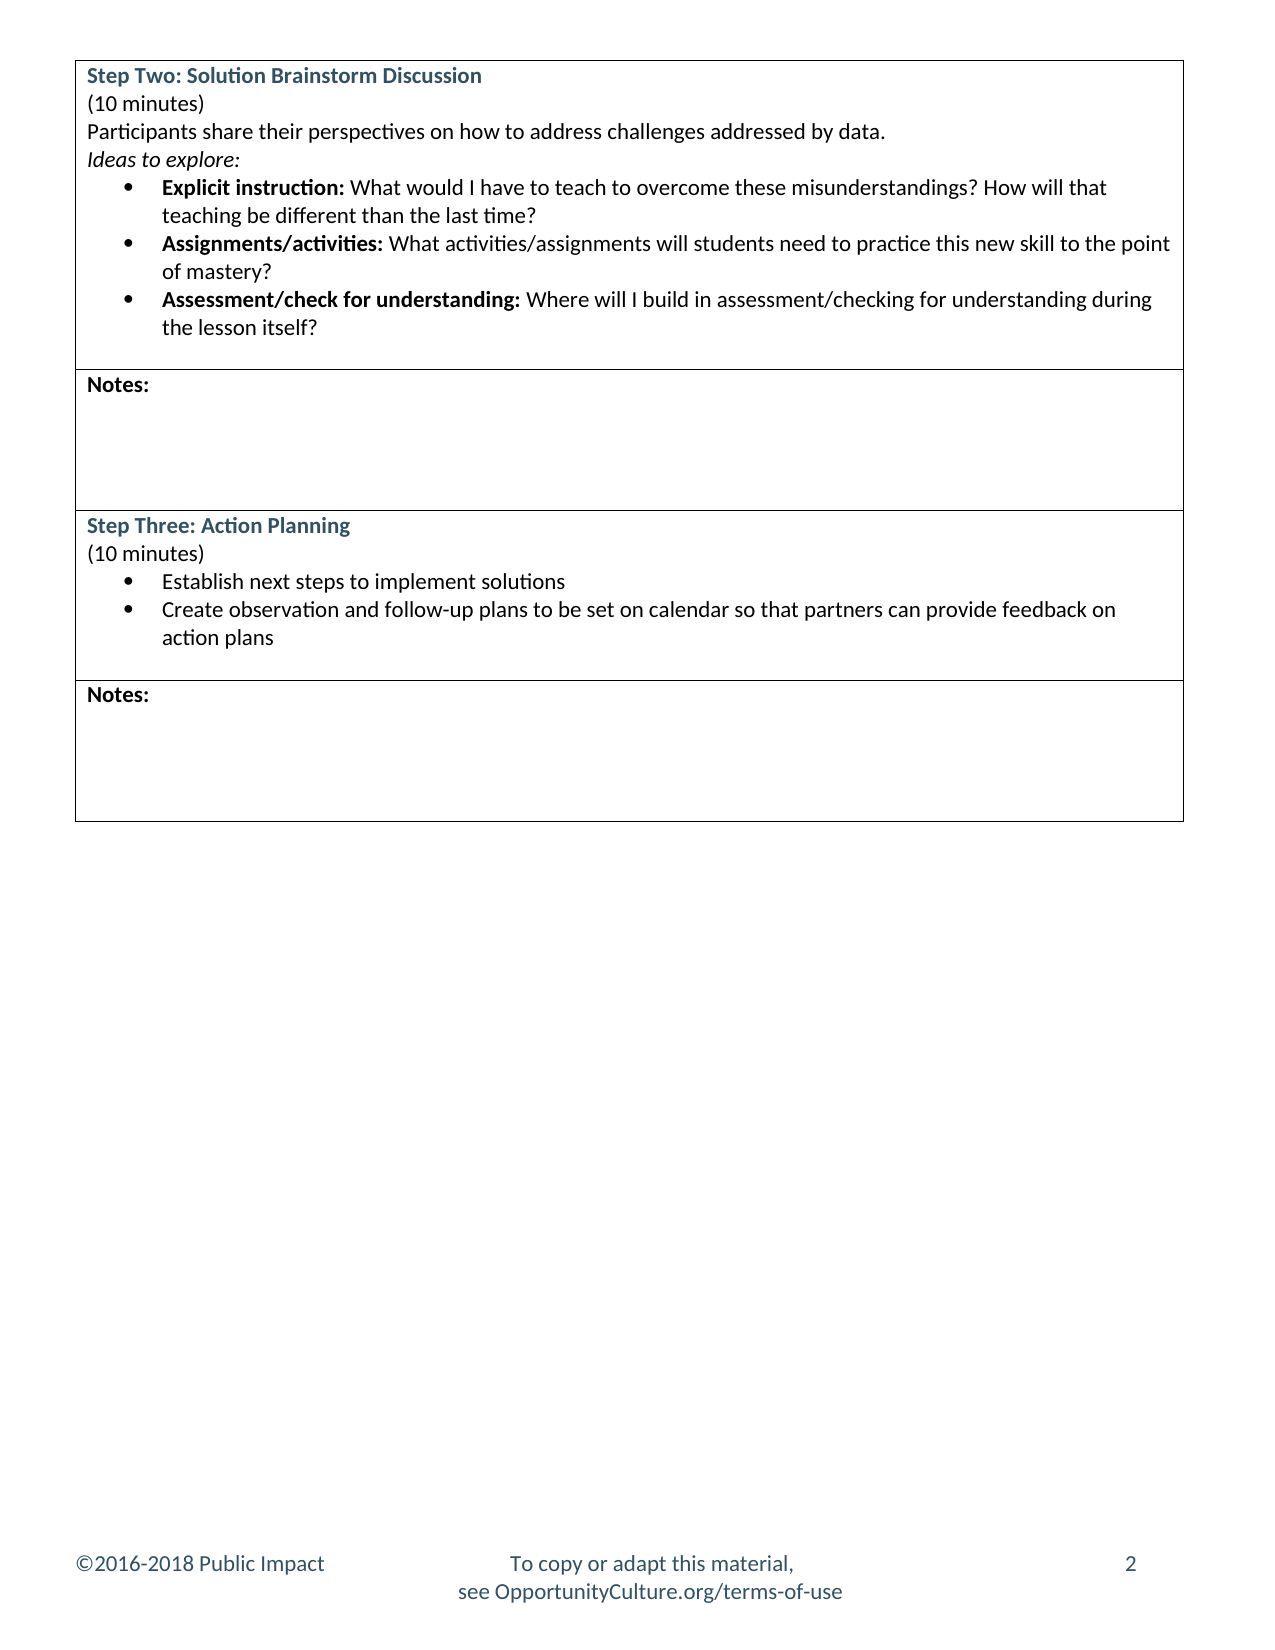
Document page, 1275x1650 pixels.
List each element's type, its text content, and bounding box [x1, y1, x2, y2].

table_cell Notes: [76, 681, 1183, 821]
table_cell Step Two: Solution Brainstorm Discussion (10 minutes) Participants share their perspectives on how to address challenges addressed by data. Ideas to explore: Explicit instruction: What would I have to teach to overcome these misunderstandings? How will that teaching be different than the last time? Assignments/activities: What activities/assignments will students need to practice this new skill to the point of mastery? Assessment/check for understanding: Where will I build in assessment/checking for understanding during the lesson itself? [76, 61, 1183, 369]
table_cell Notes: [76, 370, 1183, 510]
table_cell Step Three: Action Planning (10 minutes) Establish next steps to implement solutions Create observation and follow-up plans to be set on calendar so that partners can provide feedback on action plans [76, 511, 1183, 679]
